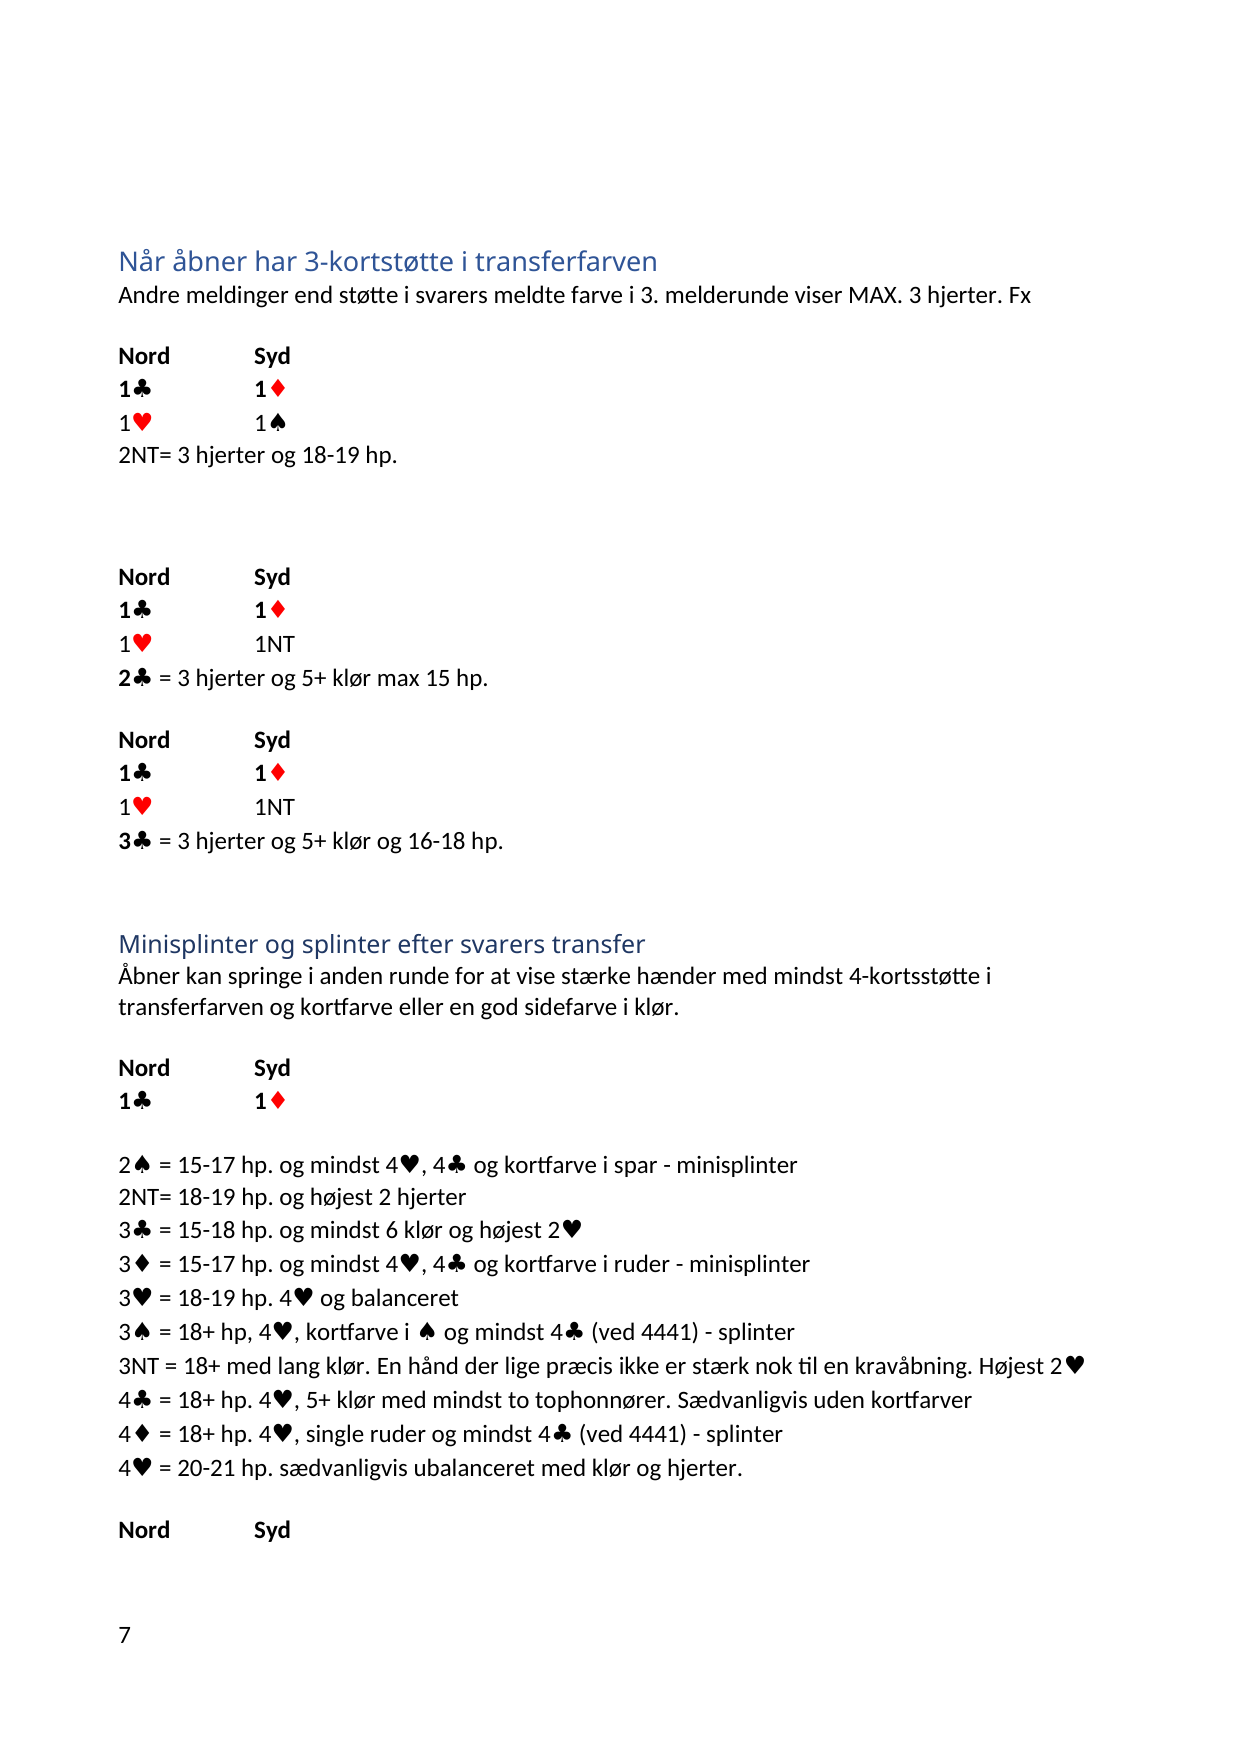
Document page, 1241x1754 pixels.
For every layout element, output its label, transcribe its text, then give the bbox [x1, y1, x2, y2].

text 3♣ = 3 hjerter og 5+ klør og 16-18 hp. [118, 823, 1122, 857]
text 1♥ 1♠ [118, 405, 1122, 439]
text 4︎ = 18+ hp. 4︎, 5+ klør med mindst to tophonnører. Sædvanligvis uden kortfarver [118, 1382, 1122, 1416]
text Nord Syd [118, 561, 1122, 592]
text Nord Syd [118, 340, 1122, 371]
text 2NT= 3 hjerter og 18-19 hp. [118, 439, 1122, 469]
text 3︎ = 18-19 hp. 4︎ og balanceret [118, 1280, 1122, 1314]
text 1♥ 1NT [118, 789, 1122, 823]
text Andre meldinger end støtte i svarers meldte farve i 3. melderunde viser MAX. 3 hjerter. Fx [118, 279, 1122, 310]
text 1♣ 1♦ [118, 371, 1122, 405]
text Nord Syd [118, 724, 1122, 755]
text 1♣ 1♦ [118, 1082, 1122, 1117]
text 3︎ = 15-18 hp. og mindst 6 klør og højest 2︎ [118, 1212, 1122, 1246]
text 4︎ = 18+ hp. 4︎, single ruder og mindst 4︎ (ved 4441) - splinter [118, 1416, 1122, 1450]
text 3︎ = 15-17 hp. og mindst 4︎, 4︎ og kortfarve i ruder - minisplinter [118, 1246, 1122, 1280]
text 3︎ = 18+ hp, 4︎, kortfarve i ︎ og mindst 4︎ (ved 4441) - splinter [118, 1314, 1122, 1348]
subtitle Når åbner har 3-kortstøtte i transferfarven [118, 242, 1122, 279]
text 2♣ = 3 hjerter og 5+ klør max 15 hp. [118, 660, 1122, 694]
text Åbner kan springe i anden runde for at vise stærke hænder med mindst 4-kortsstøtte i transferfarven og kortfarve eller en god sidefarve i klør. [118, 960, 1122, 1021]
text 3NT = 18+ med lang klør. En hånd der lige præcis ikke er stærk nok til en kravåbning. Højest 2︎ [118, 1348, 1122, 1382]
subtitle Minisplinter og splinter efter svarers transfer [118, 926, 1122, 960]
text 1♥ 1NT [118, 626, 1122, 660]
text Nord Syd [118, 1052, 1122, 1082]
text 1♣ 1♦ [118, 755, 1122, 789]
text 1♣ 1♦ [118, 592, 1122, 626]
text 2︎ = 15-17 hp. og mindst 4︎, 4︎ og kortfarve i spar - minisplinter [118, 1147, 1122, 1181]
text 4︎ = 20-21 hp. sædvanligvis ubalanceret med klør og hjerter. [118, 1450, 1122, 1484]
text 2NT= 18-19 hp. og højest 2 hjerter [118, 1181, 1122, 1212]
text Nord Syd [118, 1515, 1122, 1545]
